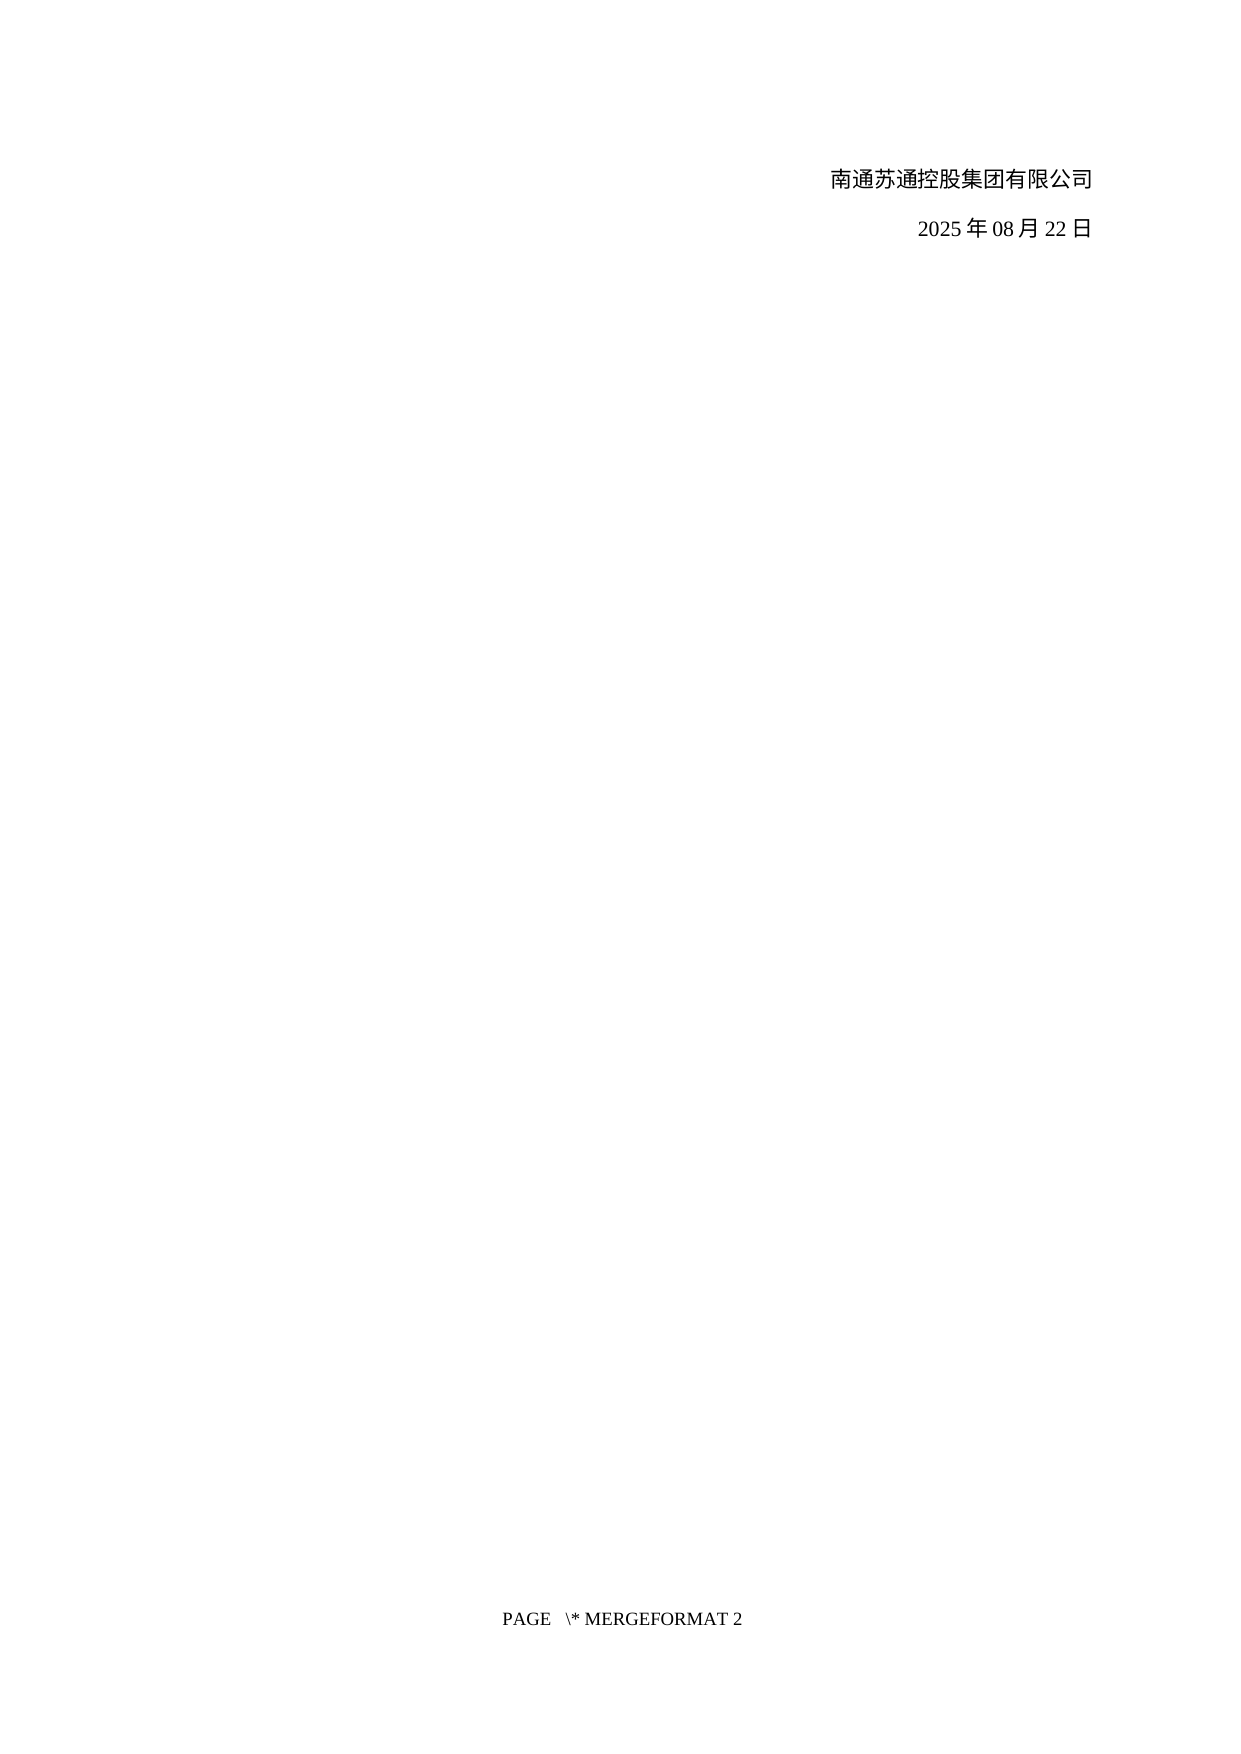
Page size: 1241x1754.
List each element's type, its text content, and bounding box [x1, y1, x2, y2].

text 2025年08月22日 [191, 210, 1093, 243]
text 南通苏通控股集团有限公司 [191, 162, 1093, 194]
